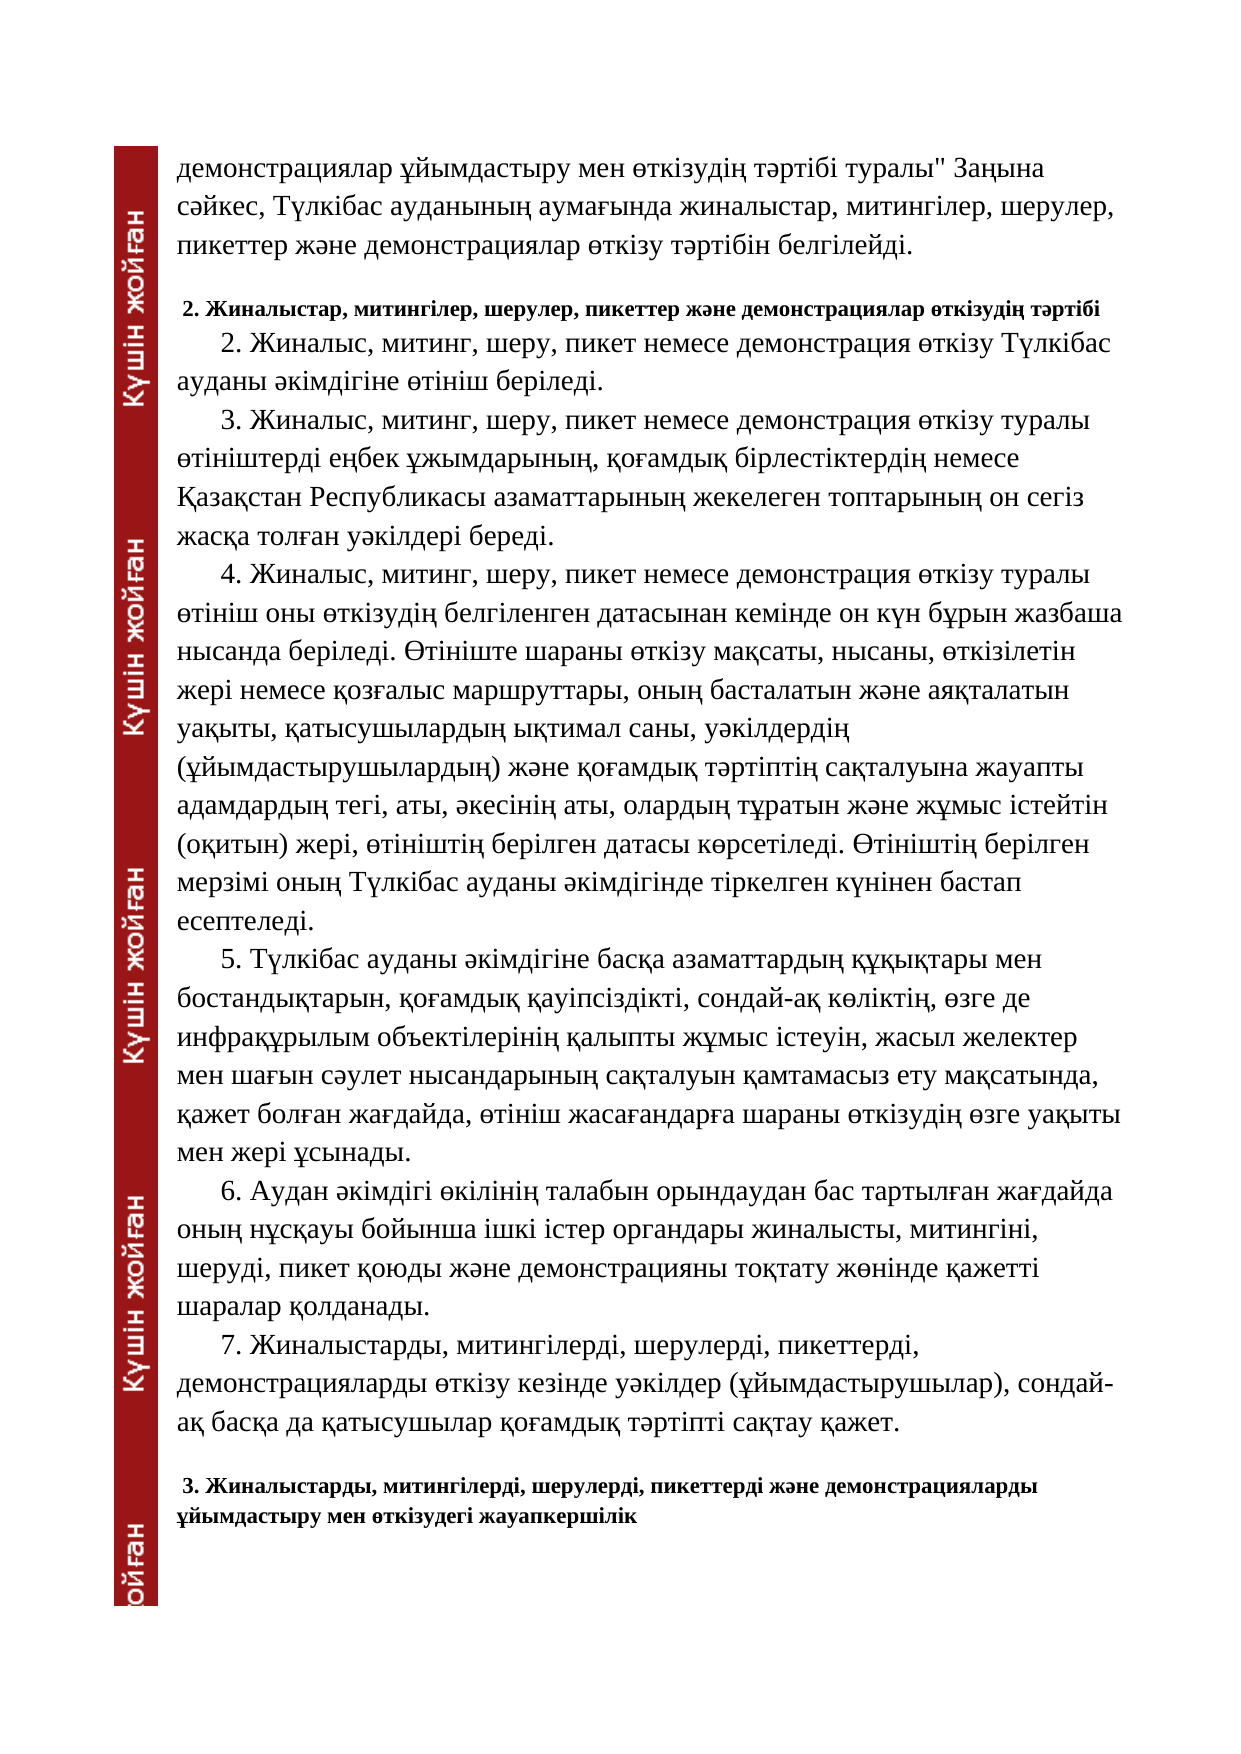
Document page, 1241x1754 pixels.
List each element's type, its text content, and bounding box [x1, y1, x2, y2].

text 3. Жиналыстарды, митингілерді, шерулерді, пикеттерді және демонстрацияларды ұйымдастыру мен өткізудегі жауапкершілік [112, 1472, 1128, 1528]
picture [114, 321, 158, 325]
picture [114, 291, 158, 295]
text 2. Жиналыстар, митингілер, шерулер, пикеттер және демонстрациялар өткізудің тәртібі [112, 295, 1128, 321]
text 2. Жиналыс, митинг, шеру, пикет немесе демонстрация өткізу Түлкібас ауданы әкімдігіне өтініш беріледі. 3. Жиналыс, митинг, шеру, пикет немесе демонстрация өткізу туралы өтініштерді еңбек ұжымдарының, қоғамдық бірлестіктердің немесе Қазақстан Республикасы азаматтарының жекелеген топтарының он сегіз жасқа толған уәкілдері береді. 4. Жиналыс, митинг, шеру, пикет немесе демонстрация өткізу туралы өтініш оны өткізудің белгіленген датасынан кемінде он күн бұрын жазбаша нысанда беріледі. Өтініште шараны өткізу мақсаты, нысаны, өткізілетін жері немесе қозғалыс маршруттары, оның басталатын және аяқталатын уақыты, қатысушылардың ықтимал саны, уәкілдердің (ұйымдастырушылардың) және қоғамдық тәртіптің сақталуына жауапты адамдардың тегі, аты, әкесінің аты, олардың тұратын және жұмыс істейтін (оқитын) жері, өтініштің берілген датасы көрсетіледі. Өтініштің берілген мерзімі оның Түлкібас ауданы әкімдігінде тіркелген күнінен бастап есептеледі. 5. Түлкібас ауданы әкімдігіне басқа азаматтардың құқықтары мен бостандықтарын, қоғамдық қауіпсіздікті, сондай-ақ көліктің, өзге де инфрақұрылым объектілерінің қалыпты жұмыс істеуін, жасыл желектер мен шағын сәулет нысандарының сақталуын қамтамасыз ету мақсатында, қажет болған жағдайда, өтініш жасағандарға шараны өткізудің өзге уақыты мен жері ұсынады. 6. Аудан әкімдігі өкілінің талабын орындаудан бас тартылған жағдайда оның нұсқауы бойынша ішкі істер органдары жиналысты, митингіні, шеруді, пикет қоюды және демонстрацияны тоқтату жөнінде қажетті шаралар қолданады. 7. Жиналыстарды, митингілерді, шерулерді, пикеттерді, демонстрацияларды өткізу кезінде уәкілдер (ұйымдастырушылар), сондай-ақ басқа да қатысушылар қоғамдық тәртіпті сақтау қажет. [112, 325, 1128, 1468]
picture [114, 1468, 158, 1472]
picture [114, 1528, 158, 1606]
picture [114, 146, 158, 150]
